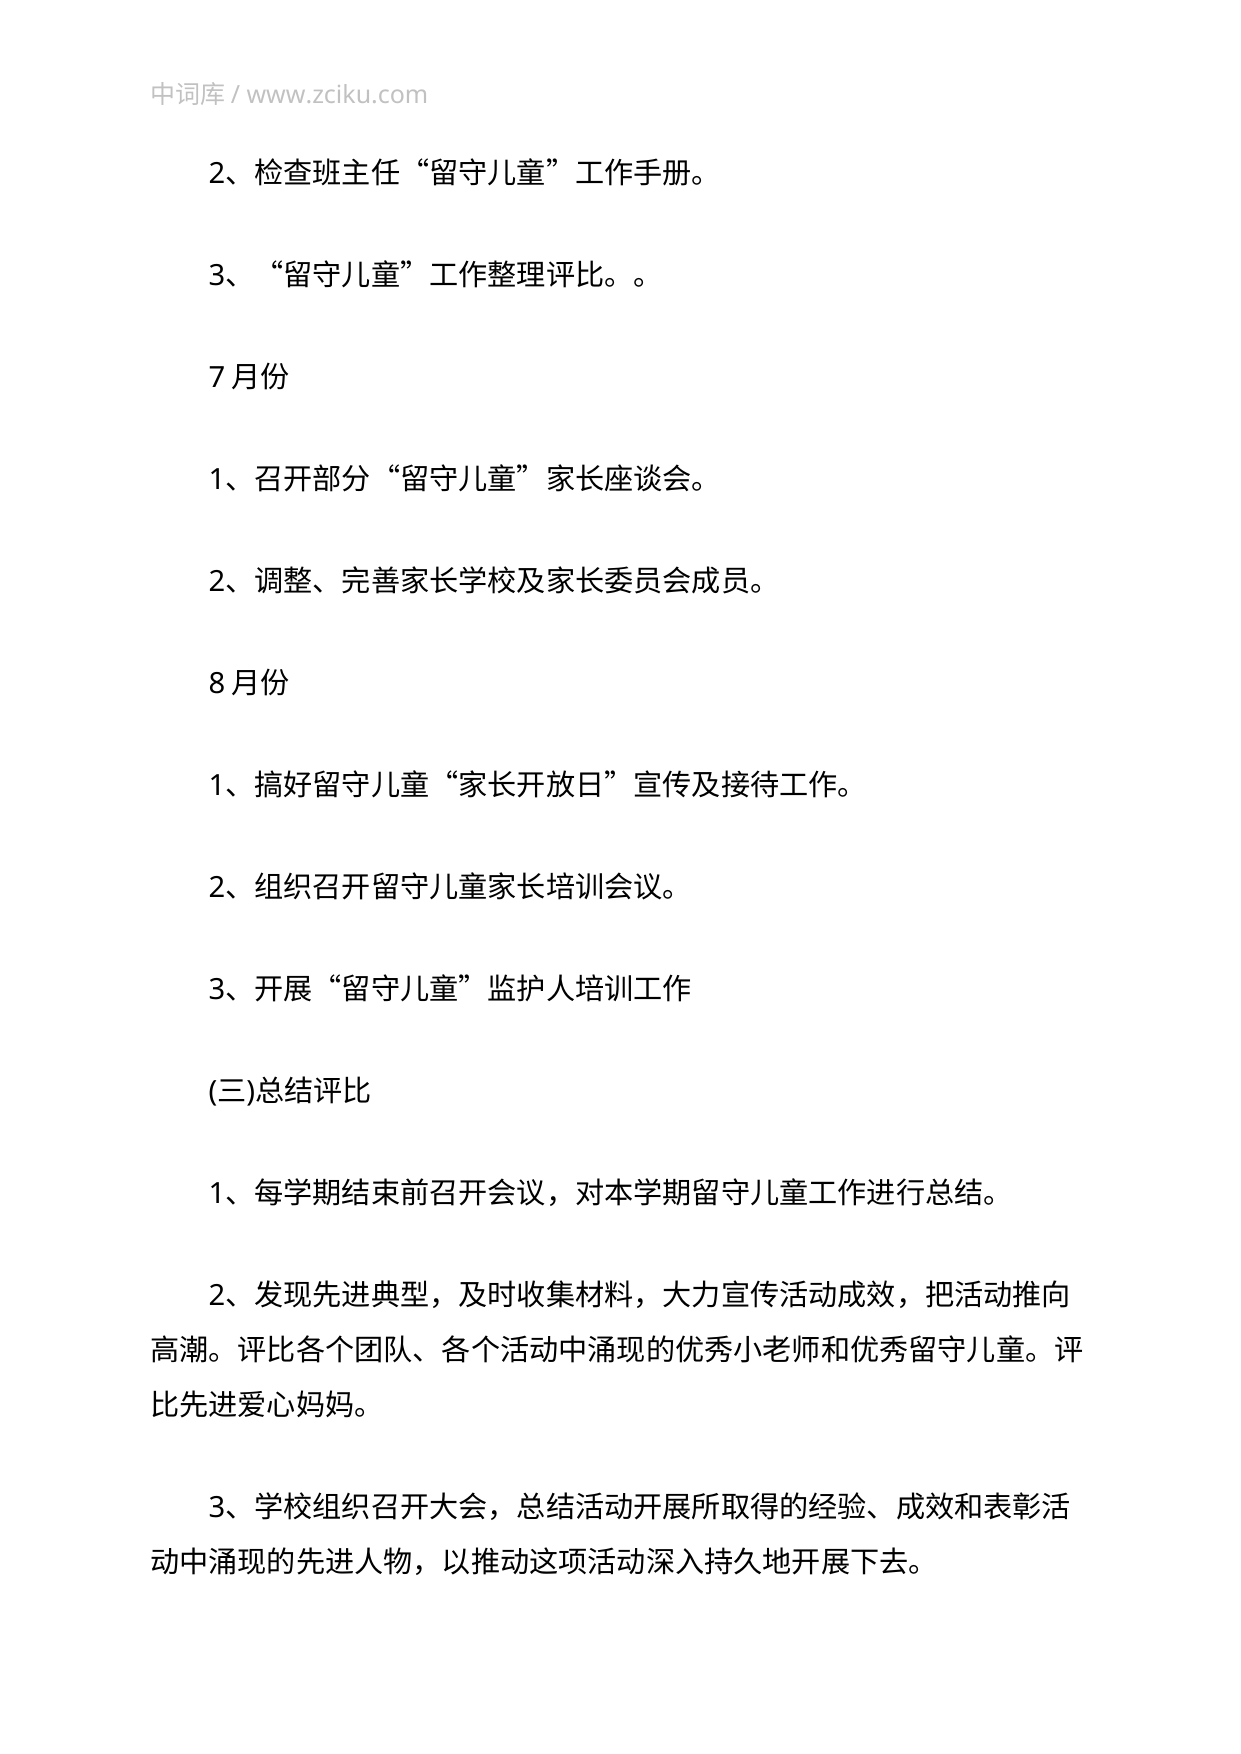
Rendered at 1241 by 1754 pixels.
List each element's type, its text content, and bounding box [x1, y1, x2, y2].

text 7月份 [150, 354, 1090, 396]
text 1、每学期结束前召开会议，对本学期留守儿童工作进行总结。 [150, 1170, 1090, 1212]
text 3、开展“留守儿童”监护人培训工作 [150, 966, 1090, 1008]
text (三)总结评比 [150, 1068, 1090, 1110]
text 3、“留守儿童”工作整理评比。。 [150, 252, 1090, 294]
text 3、学校组织召开大会，总结活动开展所取得的经验、成效和表彰活动中涌现的先进人物，以推动这项活动深入持久地开展下去。 [150, 1483, 1090, 1581]
text 1、搞好留守儿童“家长开放日”宣传及接待工作。 [150, 762, 1090, 804]
text 2、组织召开留守儿童家长培训会议。 [150, 864, 1090, 906]
text 2、调整、完善家长学校及家长委员会成员。 [150, 558, 1090, 600]
text 2、发现先进典型，及时收集材料，大力宣传活动成效，把活动推向高潮。评比各个团队、各个活动中涌现的优秀小老师和优秀留守儿童。评比先进爱心妈妈。 [150, 1272, 1090, 1424]
text 1、召开部分“留守儿童”家长座谈会。 [150, 456, 1090, 498]
text 2、检查班主任“留守儿童”工作手册。 [150, 150, 1090, 192]
text 8月份 [150, 660, 1090, 702]
